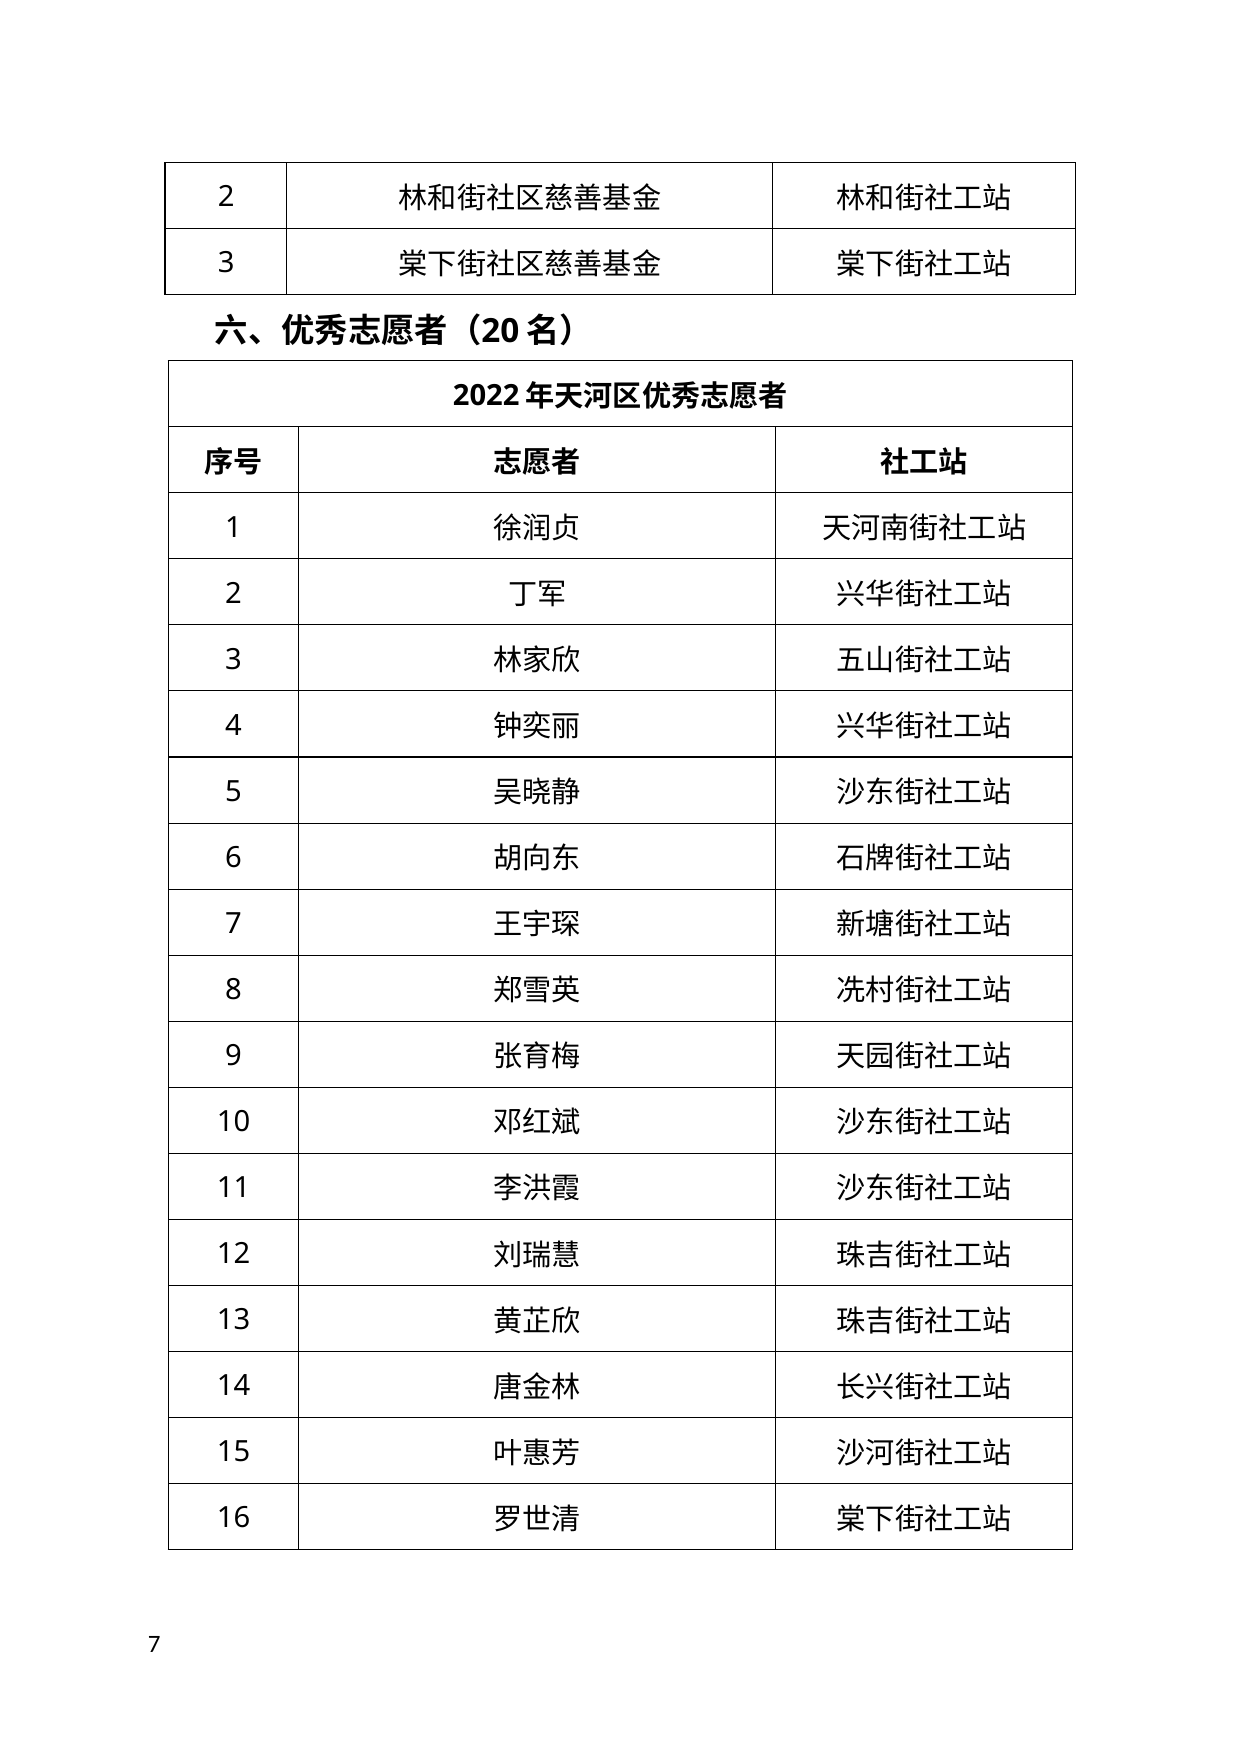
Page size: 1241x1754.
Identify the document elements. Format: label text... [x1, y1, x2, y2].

table_cell 6 [169, 824, 298, 888]
table_cell 4 [169, 691, 298, 756]
table_cell 王宇琛 [299, 890, 775, 954]
table_cell 林和街社区慈善基金 [287, 163, 772, 228]
table_cell 罗世清 [299, 1484, 775, 1549]
table_cell 16 [169, 1484, 298, 1549]
table_cell 10 [169, 1088, 298, 1153]
table_cell 黄芷欣 [299, 1286, 775, 1351]
table_cell 李洪霞 [299, 1154, 775, 1219]
table_cell 3 [169, 625, 298, 690]
table_cell 珠吉街社工站 [776, 1220, 1072, 1285]
table_cell 沙河街社工站 [776, 1418, 1072, 1483]
table_cell 郑雪英 [299, 956, 775, 1021]
table_cell 志愿者 [299, 427, 775, 492]
table_cell 林家欣 [299, 625, 775, 690]
table_cell 沙东街社工站 [776, 1088, 1072, 1153]
table_cell 7 [169, 890, 298, 954]
table_cell 五山街社工站 [776, 625, 1072, 690]
table_cell 8 [169, 956, 298, 1021]
table_cell 14 [169, 1352, 298, 1417]
table_cell 3 [166, 229, 286, 294]
table_cell 13 [169, 1286, 298, 1351]
table_cell 棠下街社工站 [776, 1484, 1072, 1549]
table_cell 序号 [169, 427, 298, 492]
table_cell 天园街社工站 [776, 1022, 1072, 1087]
table_cell 兴华街社工站 [776, 691, 1072, 756]
table_cell 9 [169, 1022, 298, 1087]
table_cell 长兴街社工站 [776, 1352, 1072, 1417]
table_cell 邓红斌 [299, 1088, 775, 1153]
table_cell 胡向东 [299, 824, 775, 888]
table_cell 15 [169, 1418, 298, 1483]
table_header 2022年天河区优秀志愿者 [169, 361, 1072, 426]
table_cell 沙东街社工站 [776, 758, 1072, 822]
table_cell 社工站 [776, 427, 1072, 492]
table_cell 新塘街社工站 [776, 890, 1072, 954]
table_cell 刘瑞慧 [299, 1220, 775, 1285]
table_cell 沙东街社工站 [776, 1154, 1072, 1219]
table_cell 唐金林 [299, 1352, 775, 1417]
table_cell 兴华街社工站 [776, 559, 1072, 624]
table_cell 林和街社工站 [773, 163, 1075, 228]
table_cell 12 [169, 1220, 298, 1285]
table_cell 丁军 [299, 559, 775, 624]
table_cell 天河南街社工站 [776, 493, 1072, 558]
table_cell 棠下街社工站 [773, 229, 1075, 294]
table_cell 棠下街社区慈善基金 [287, 229, 772, 294]
table_cell 徐润贞 [299, 493, 775, 558]
text 六、优秀志愿者（20名） [148, 295, 1093, 360]
table_cell 2 [166, 163, 286, 228]
table_cell 张育梅 [299, 1022, 775, 1087]
table_cell 石牌街社工站 [776, 824, 1072, 888]
table_cell 2 [169, 559, 298, 624]
table_cell 钟奕丽 [299, 691, 775, 756]
table_cell 吴晓静 [299, 758, 775, 822]
table_cell 珠吉街社工站 [776, 1286, 1072, 1351]
table_cell 冼村街社工站 [776, 956, 1072, 1021]
table_cell 11 [169, 1154, 298, 1219]
table_cell 叶惠芳 [299, 1418, 775, 1483]
table_cell 1 [169, 493, 298, 558]
table_cell 5 [169, 758, 298, 822]
